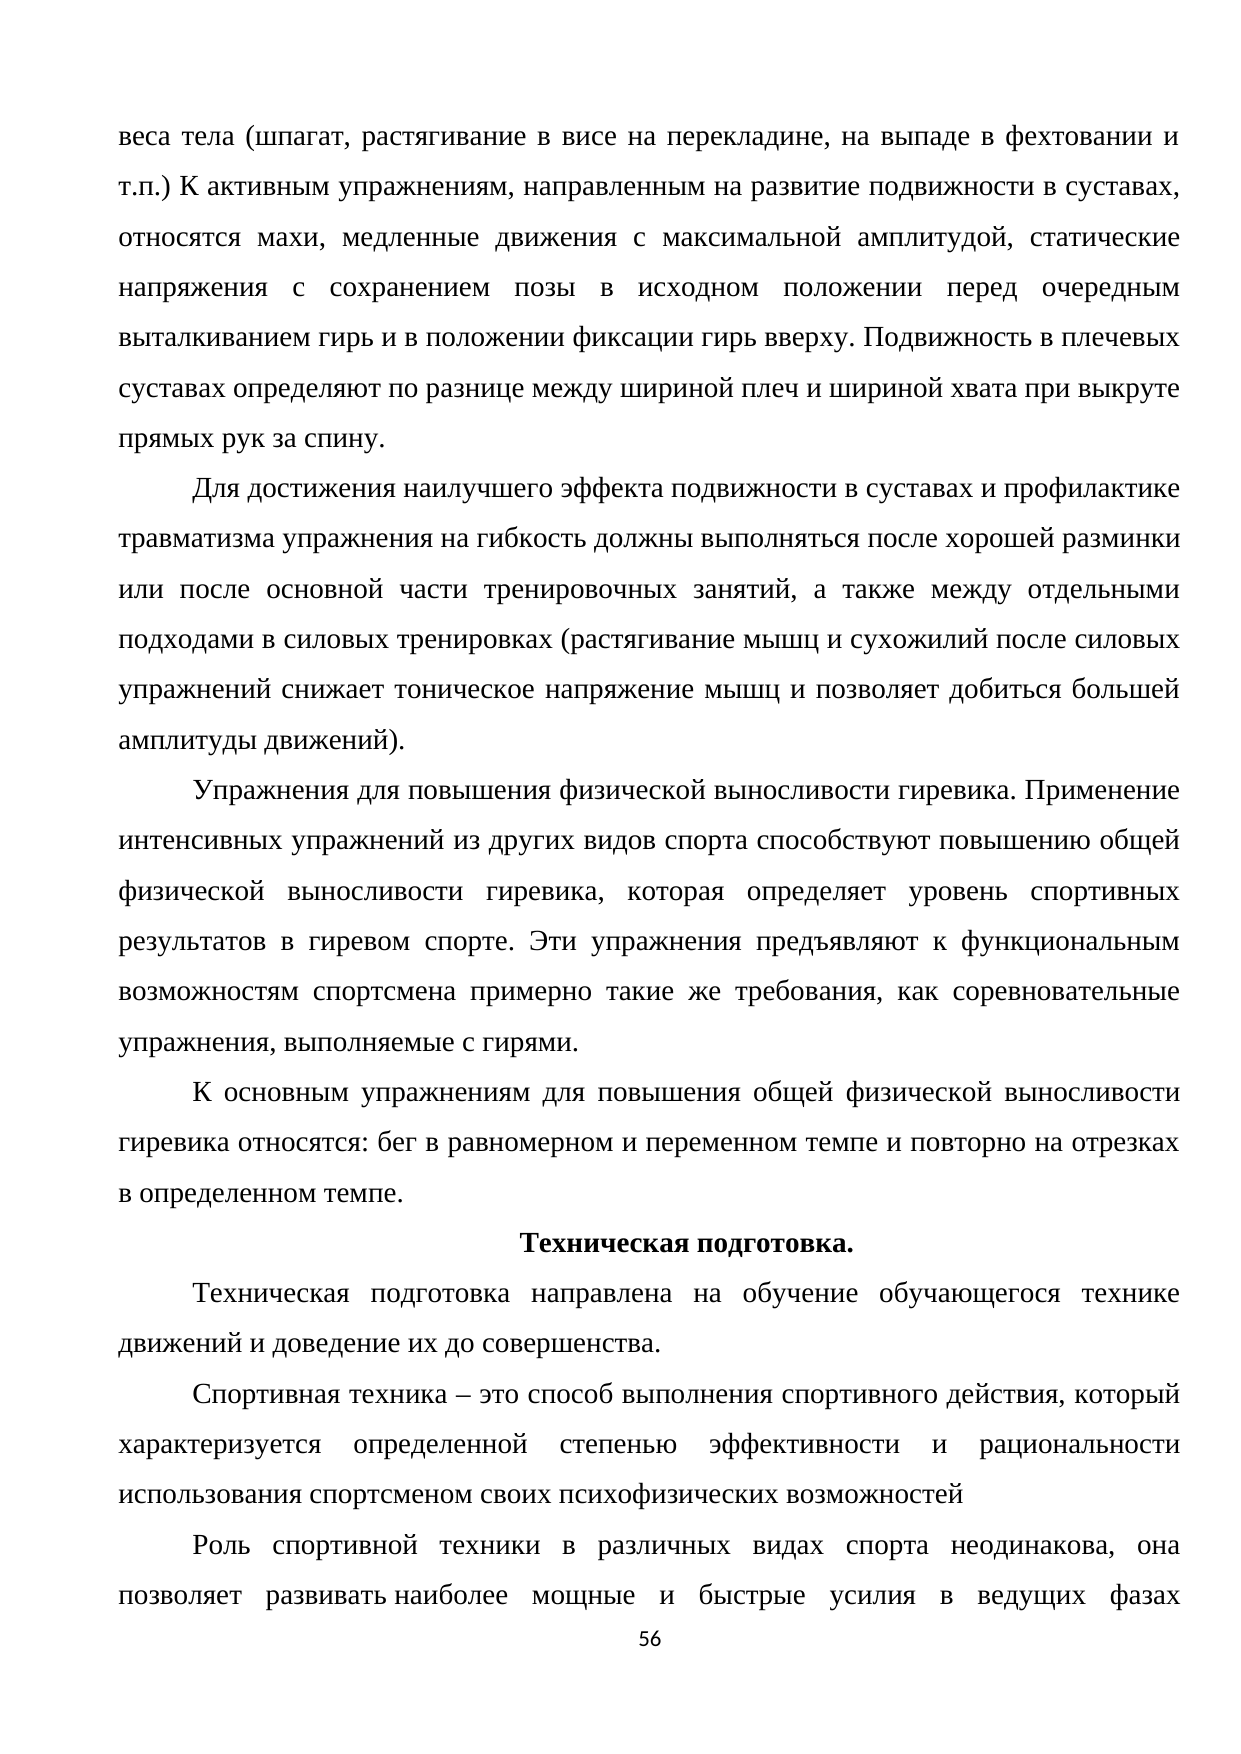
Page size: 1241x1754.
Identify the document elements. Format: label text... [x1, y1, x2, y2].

text Спортивная техника – это способ выполнения спортивного действия, который характеризуется определенной степенью эффективности и рациональности использования спортсменом своих психофизических возможностей [118, 1376, 1181, 1510]
text Для достижения наилучшего эффекта подвижности в суставах и профилактике травматизма упражнения на гибкость должны выполняться после хорошей разминки или после основной части тренировочных занятий, а также между отдельными подходами в силовых тренировках (растягивание мышц и сухожилий после силовых упражнений снижает тоническое напряжение мышц и позволяет добиться большей амплитуды движений). [118, 470, 1181, 755]
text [118, 118, 1181, 453]
subtitle Техническая подготовка. [118, 1225, 1181, 1258]
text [118, 1527, 1181, 1611]
text Упражнения для повышения физической выносливости гиревика. Применение интенсивных упражнений из других видов спорта способствуют повышению общей физической выносливости гиревика, которая определяет уровень спортивных результатов в гиревом спорте. Эти упражнения предъявляют к функциональным возможностям спортсмена примерно такие же требования, как соревновательные упражнения, выполняемые с гирями. [118, 772, 1181, 1057]
text Техническая подготовка направлена на обучение обучающегося технике движений и доведение их до совершенства. [118, 1275, 1181, 1359]
text К основным упражнениям для повышения общей физической выносливости гиревика относятся: бег в равномерном и переменном темпе и повторно на отрезках в определенном темпе. [118, 1074, 1181, 1208]
